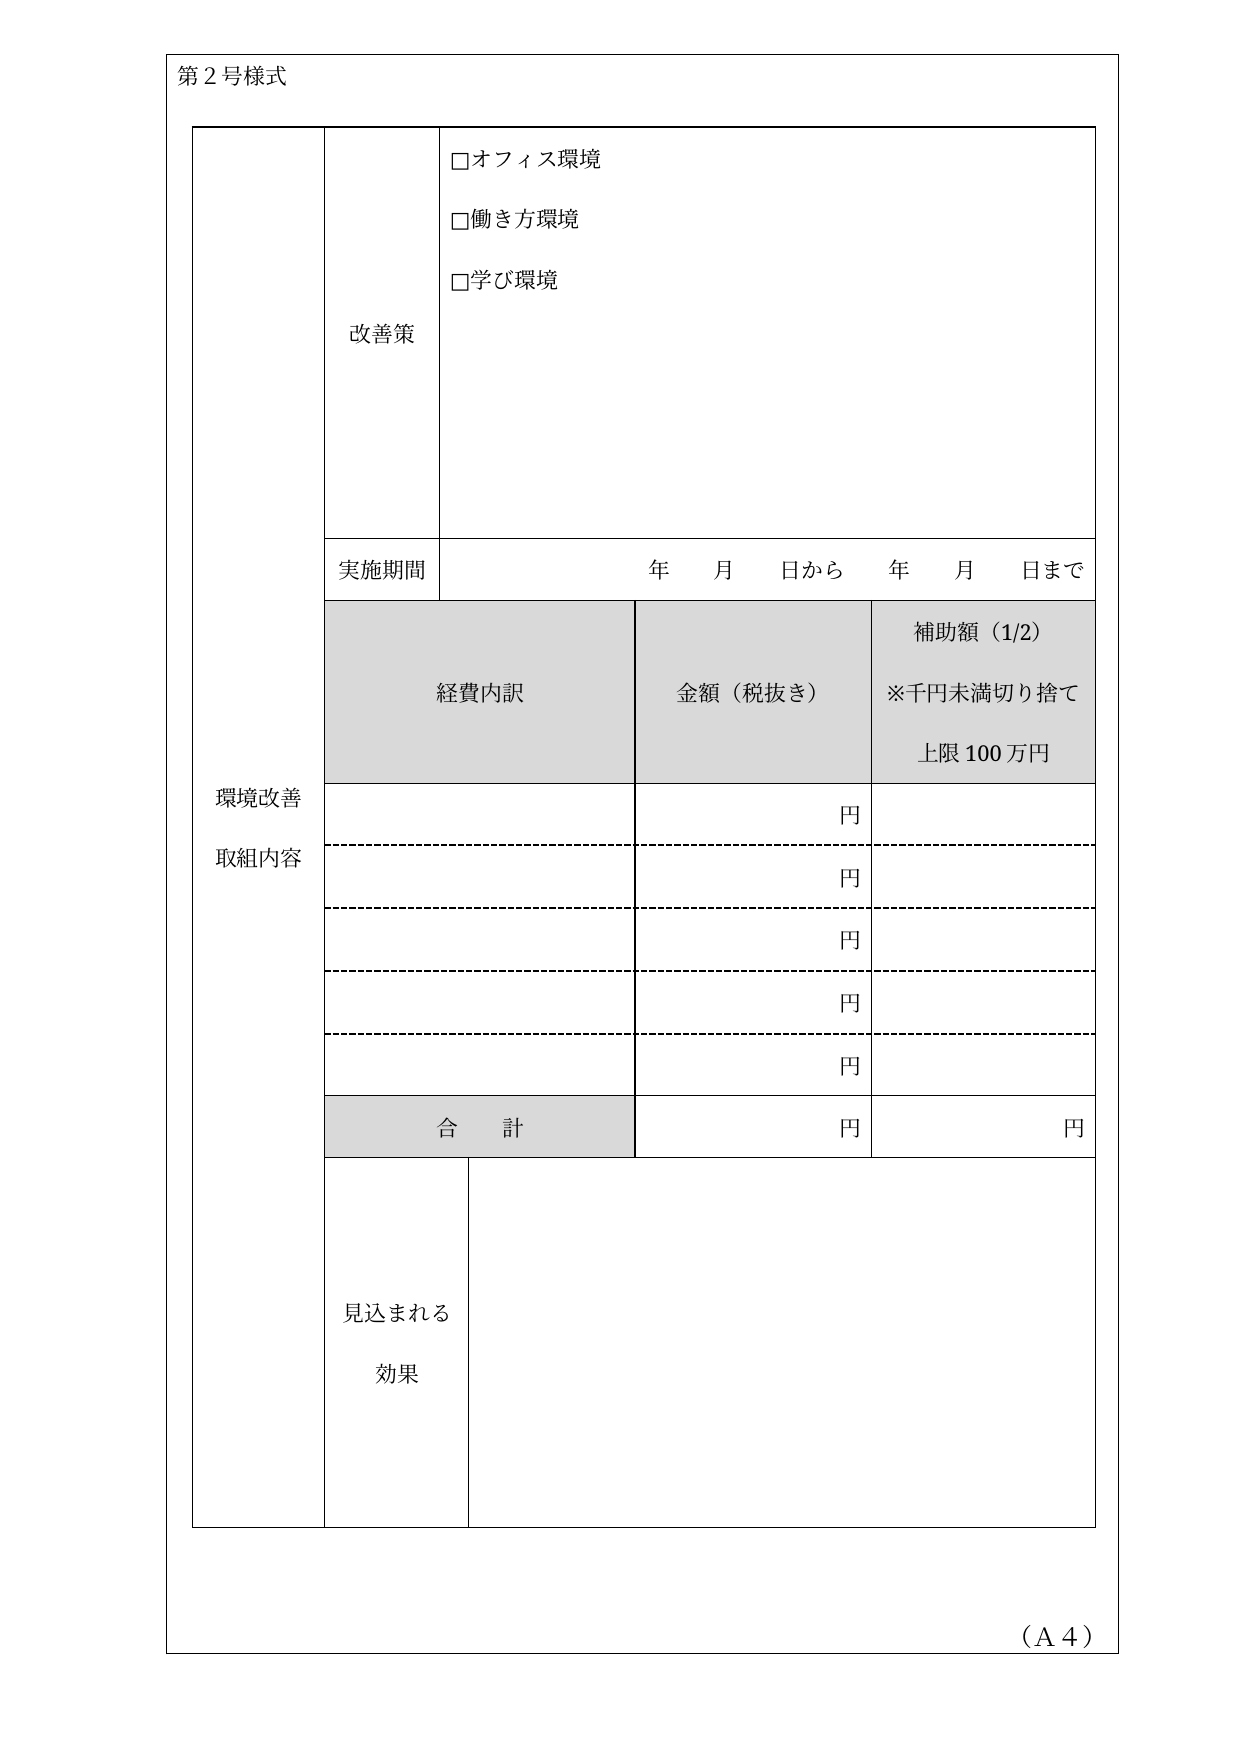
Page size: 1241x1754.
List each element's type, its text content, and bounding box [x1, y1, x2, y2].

table_cell 円 [636, 1096, 871, 1157]
table_cell 経費内訳 [325, 601, 634, 783]
table_cell 円 [636, 1033, 871, 1095]
table_cell 実施期間 [325, 539, 439, 600]
table_cell 補助額（1/2） ※千円未満切り捨て 上限100万円 [872, 601, 1095, 783]
table_cell [325, 1033, 634, 1095]
table_cell 円 [636, 784, 871, 844]
table_header 環境改善 取組内容 [193, 128, 324, 1527]
table_cell [325, 970, 634, 1032]
table_cell 金額（税抜き） [636, 601, 871, 783]
table_cell 円 [636, 970, 871, 1032]
table_cell 円 [636, 844, 871, 907]
table_cell [872, 907, 1095, 970]
table_header □オフィス環境 □働き方環境 □学び環境 [440, 128, 1095, 538]
table_cell [872, 784, 1095, 844]
table_cell 見込まれる効果 [325, 1158, 468, 1527]
table_cell [325, 784, 634, 844]
table_cell 円 [636, 907, 871, 970]
table_cell 年 月 日から 年 月 日まで [440, 539, 1095, 600]
table_cell [872, 844, 1095, 907]
table_cell [872, 970, 1095, 1032]
table_cell [469, 1158, 1095, 1527]
table_cell [872, 1033, 1095, 1095]
table_cell 合 計 [325, 1096, 634, 1157]
table_header 改善策 [325, 128, 439, 538]
table_cell [325, 907, 634, 970]
table_cell [325, 844, 634, 907]
table_cell 円 [872, 1096, 1095, 1157]
